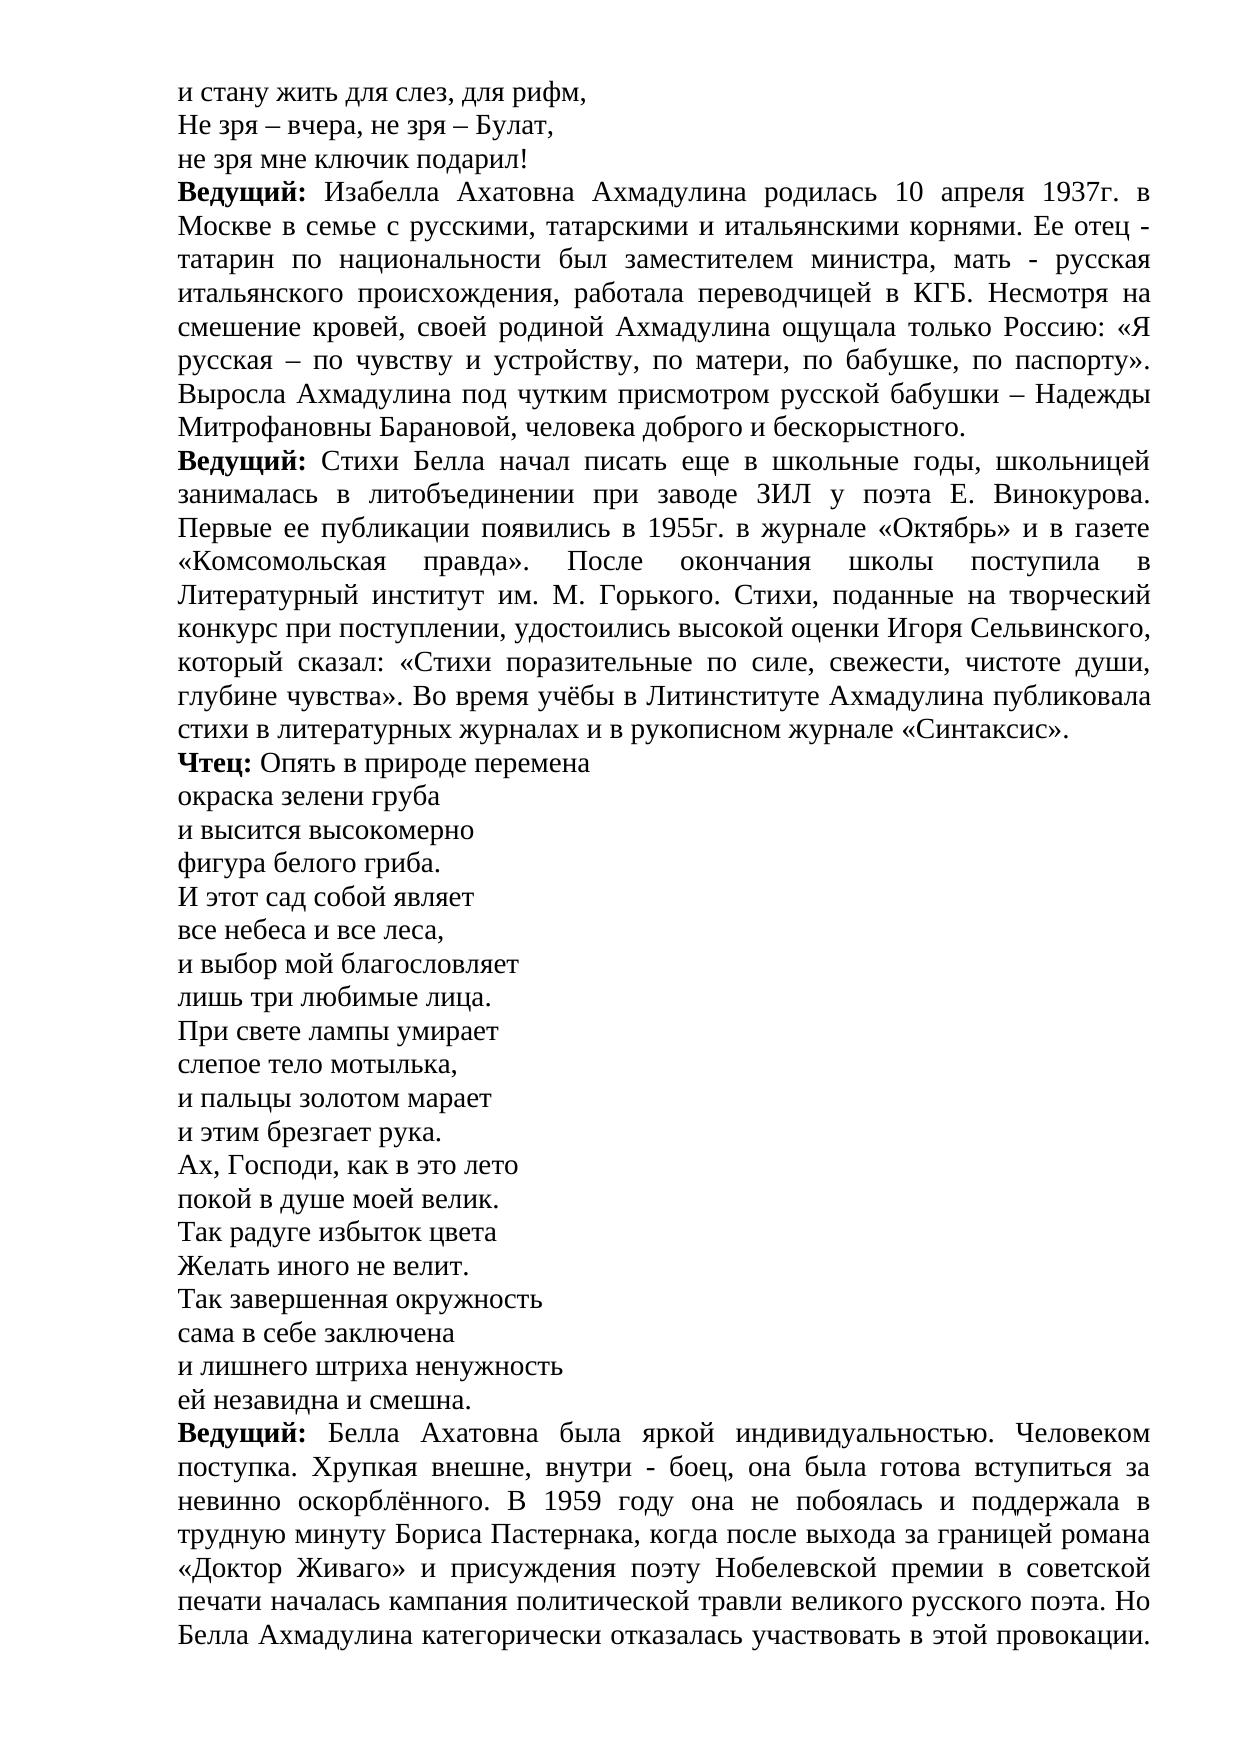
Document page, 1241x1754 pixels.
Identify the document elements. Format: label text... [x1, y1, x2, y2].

text Ведущий: Стихи Белла начал писать еще в школьные годы, школьницей занималась в литобъединении при заводе ЗИЛ у поэта Е. Винокурова. Первые ее публикации появились в 1955г. в журнале «Октябрь» и в газете «Комсомольская правда». После окончания школы поступила в Литературный институт им. М. Горького. Стихи, поданные на творческий конкурс при поступлении, удостоились высокой оценки Игоря Сельвинского, который сказал: «Стихи поразительные по силе, свежести, чистоте души, глубине чувства». Во время учёбы в Литинституте Ахмадулина публиковала стихи в литературных журналах и в рукописном журнале «Синтаксис». [177, 443, 1152, 745]
text и этим брезгает рука. [177, 1114, 1152, 1147]
text и стану жить для слез, для рифм, [177, 74, 1152, 107]
text фигура белого гриба. [177, 845, 1152, 879]
text сама в себе заключена [177, 1315, 1152, 1348]
text не зря мне ключик подарил! [177, 141, 1152, 174]
text И этот сад собой являет [177, 879, 1152, 912]
text и высится высокомерно [177, 812, 1152, 845]
text Так радуге избыток цвета [177, 1214, 1152, 1248]
text Чтец: Опять в природе перемена [177, 745, 1152, 778]
text все небеса и все леса, [177, 912, 1152, 946]
text и пальцы золотом марает [177, 1080, 1152, 1114]
text При свете лампы умирает [177, 1013, 1152, 1047]
text и выбор мой благословляет [177, 946, 1152, 979]
text лишь три любимые лица. [177, 979, 1152, 1013]
text слепое тело мотылька, [177, 1047, 1152, 1080]
text Ведущий: Изабелла Ахатовна Ахмадулина родилась 10 апреля 1937г. в Москве в семье с русскими, татарскими и итальянскими корнями. Ее отец - татарин по национальности был заместителем министра, мать - русская итальянского происхождения, работала переводчицей в КГБ. Несмотря на смешение кровей, своей родиной Ахмадулина ощущала только Россию: «Я русская – по чувству и устройству, по матери, по бабушке, по паспорту». Выросла Ахмадулина под чутким присмотром русской бабушки – Надежды Митрофановны Барановой, человека доброго и бескорыстного. [177, 174, 1152, 443]
text покой в душе моей велик. [177, 1181, 1152, 1214]
text Желать иного не велит. [177, 1248, 1152, 1281]
text Так завершенная окружность [177, 1281, 1152, 1315]
text Ах, Господи, как в это лето [177, 1147, 1152, 1181]
text и лишнего штриха ненужность [177, 1348, 1152, 1382]
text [177, 1416, 1152, 1650]
text ей незавидна и смешна. [177, 1382, 1152, 1416]
text Не зря – вчера, не зря – Булат, [177, 107, 1152, 141]
text окраска зелени груба [177, 778, 1152, 812]
